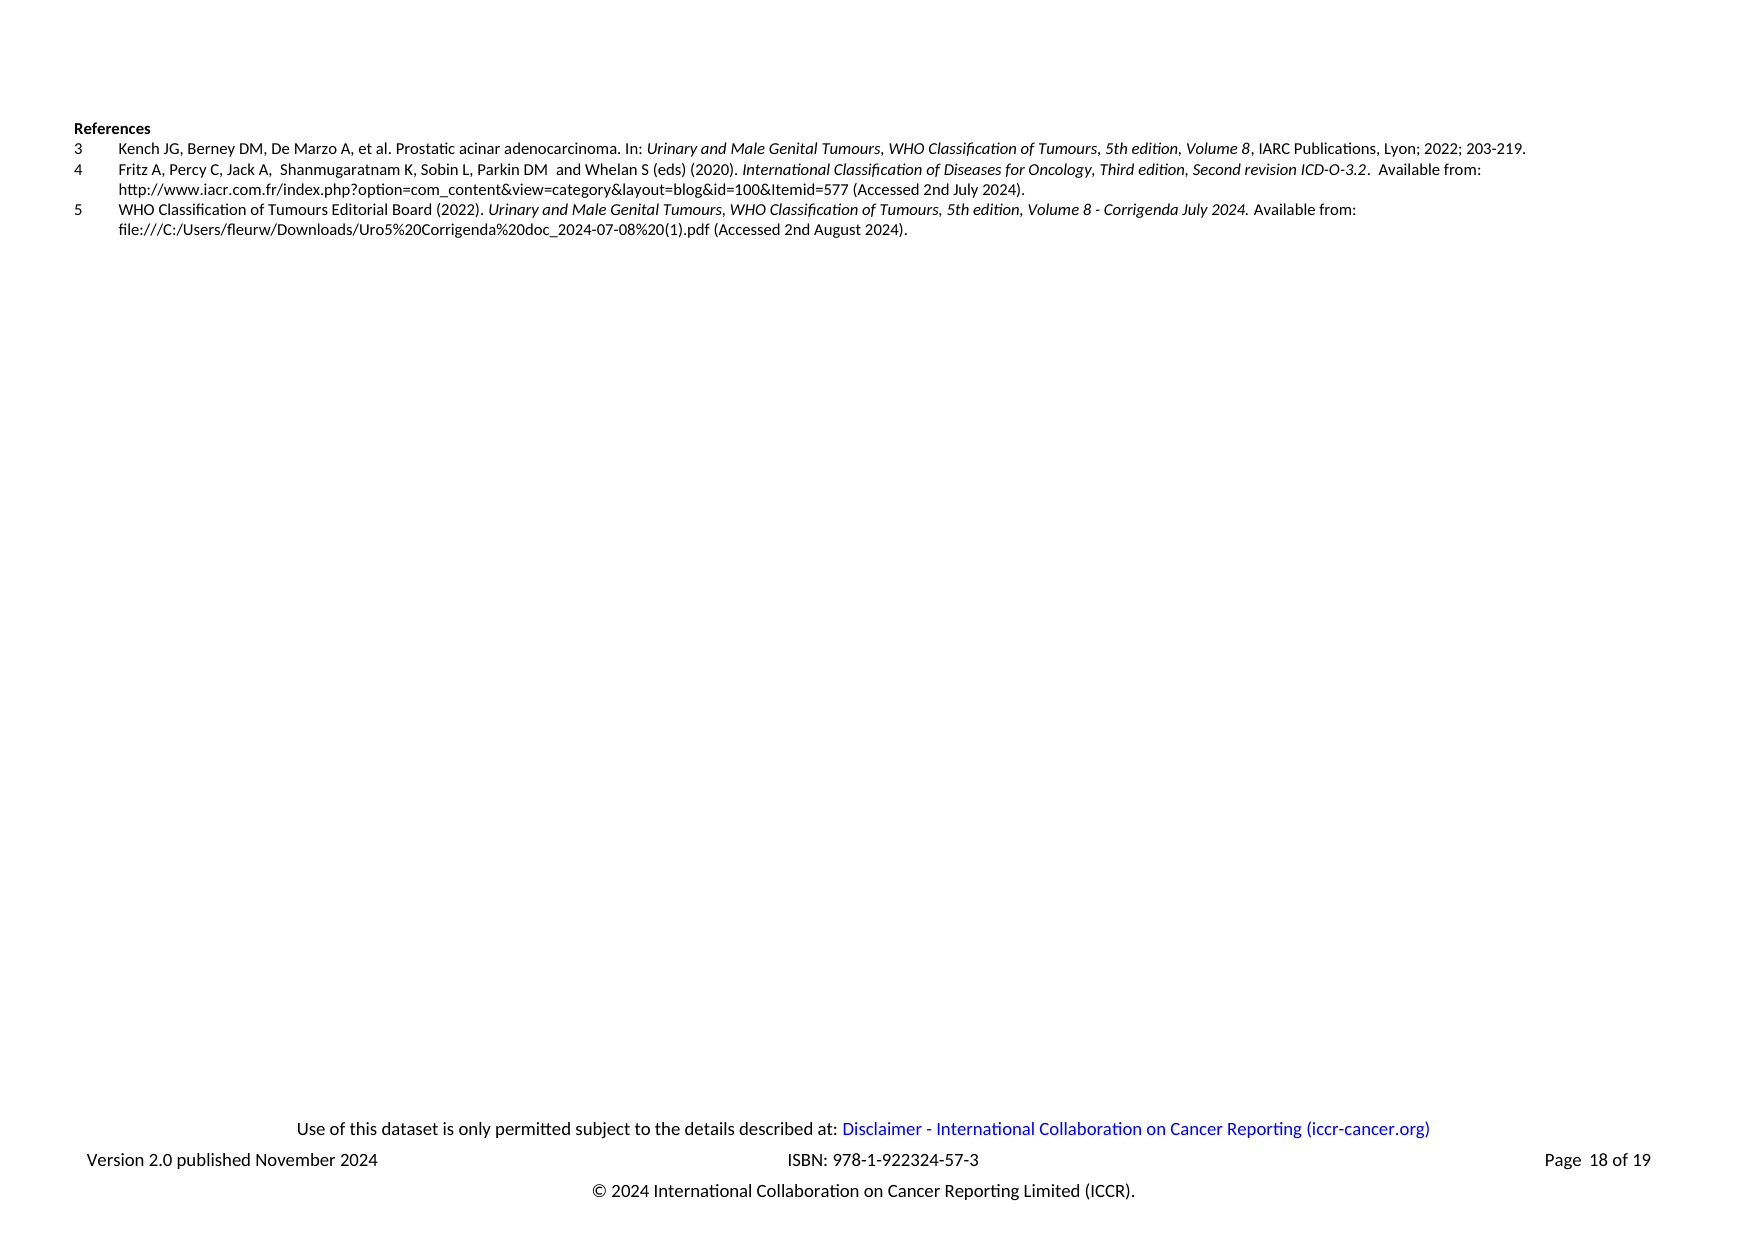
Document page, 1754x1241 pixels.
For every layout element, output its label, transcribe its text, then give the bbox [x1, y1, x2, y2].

text References [74, 118, 1654, 138]
text 4 Fritz A, Percy C, Jack A, Shanmugaratnam K, Sobin L, Parkin DM and Whelan S (eds) (2020). International Classification of Diseases for Oncology, Third edition, Second revision ICD-O-3.2. Available from: http://www.iacr.com.fr/index.php?option=com_content&view=category&layout=blog&id=100&Itemid=577 (Accessed 2nd July 2024). [74, 159, 1654, 199]
text 3 Kench JG, Berney DM, De Marzo A, et al. Prostatic acinar adenocarcinoma. In: Urinary and Male Genital Tumours, WHO Classification of Tumours, 5th edition, Volume 8, IARC Publications, Lyon; 2022; 203-219. [74, 138, 1654, 159]
text 5 WHO Classification of Tumours Editorial Board (2022). Urinary and Male Genital Tumours, WHO Classification of Tumours, 5th edition, Volume 8 - Corrigenda July 2024. Available from: file:///C:/Users/fleurw/Downloads/Uro5%20Corrigenda%20doc_2024-07-08%20(1).pdf (Accessed 2nd August 2024). [74, 199, 1654, 240]
